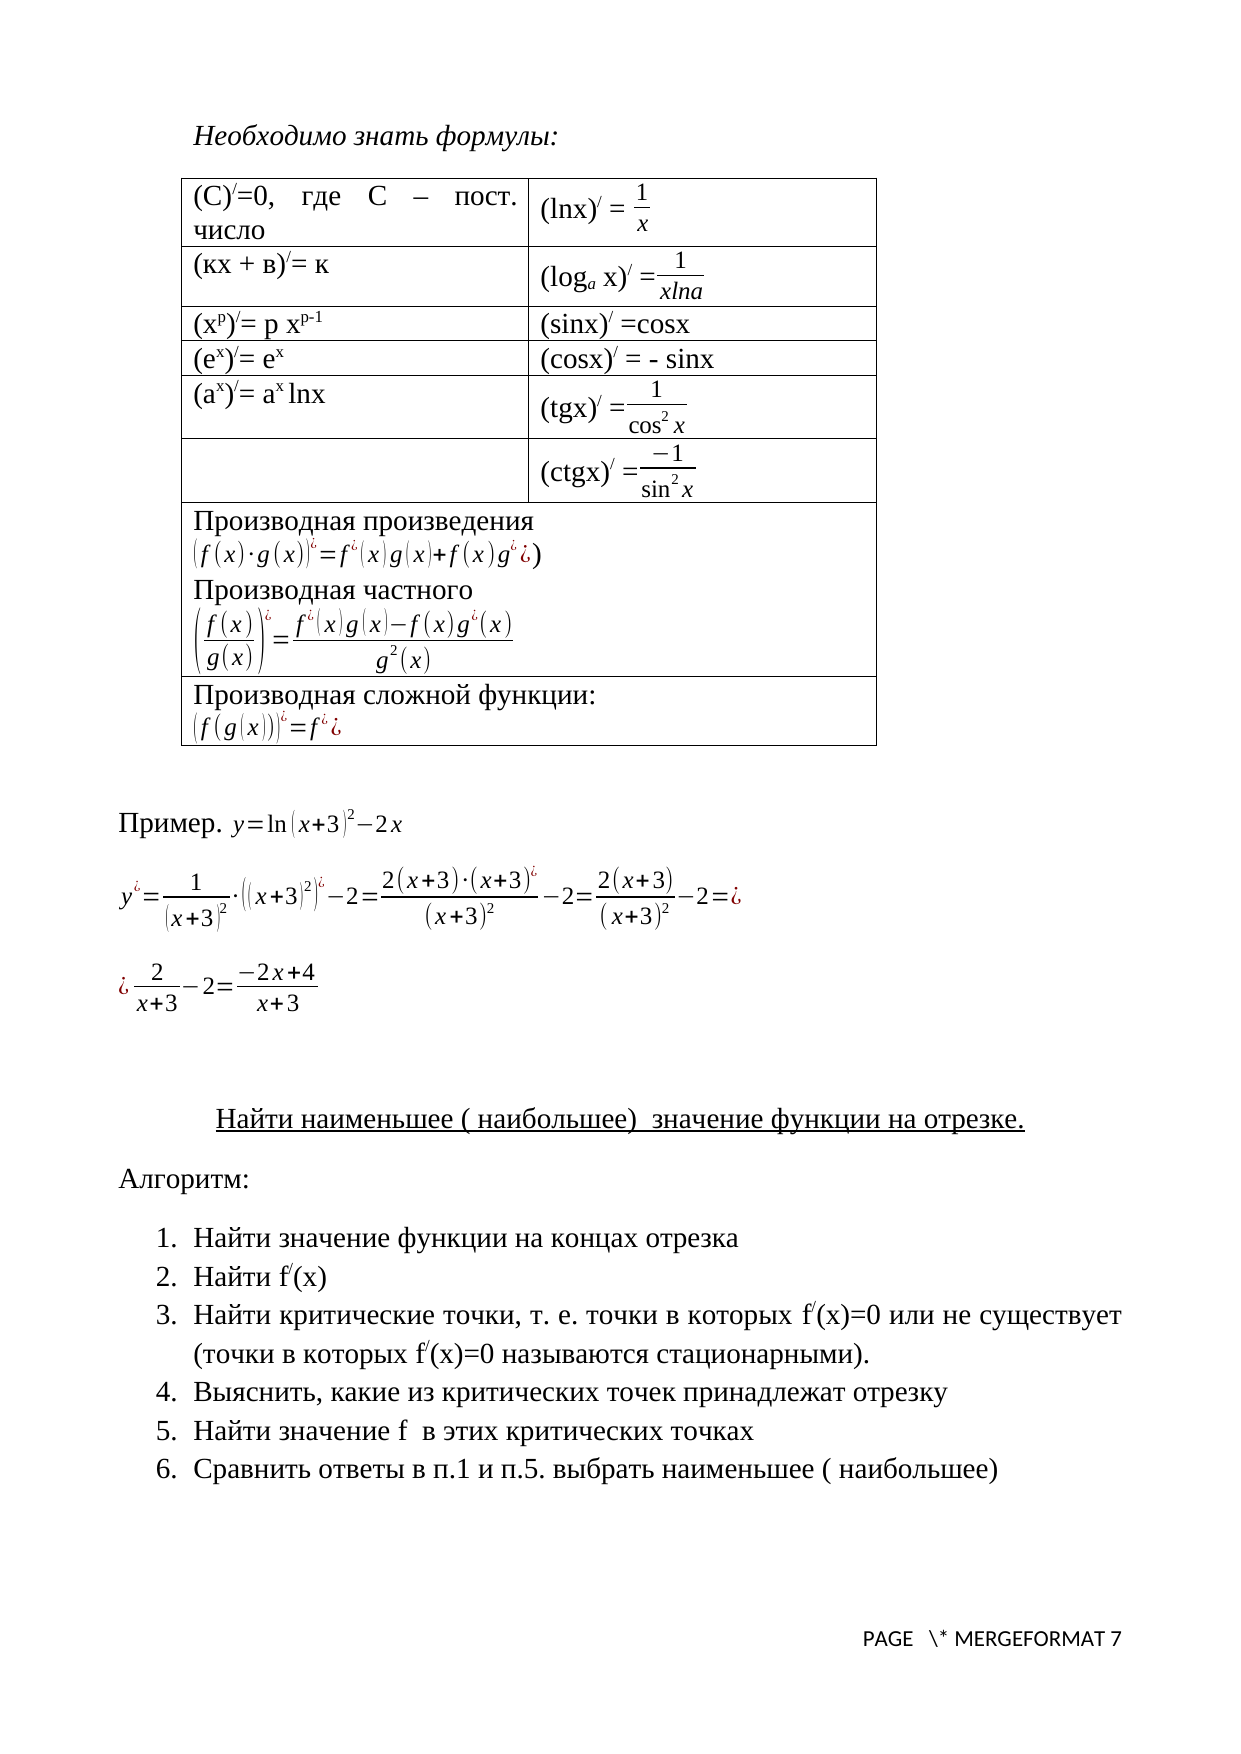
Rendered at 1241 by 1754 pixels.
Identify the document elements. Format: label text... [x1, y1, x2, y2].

list Сравнить ответы в п.1 и п.5. выбрать наименьшее ( наибольшее) [156, 1451, 1122, 1485]
table_header (С)/=0, где С – пост. число [182, 179, 528, 246]
table_header (lnх)/ = [529, 179, 876, 246]
list Пример. [118, 806, 1122, 839]
table_cell (tgх)/ = [529, 376, 876, 438]
table_cell Производная произведения ) Производная частного [182, 503, 876, 676]
list Необходимо знать формулы: [193, 118, 1122, 152]
table_cell (ctgх)/ = [529, 439, 876, 502]
table_cell (cosх)/ = - sinx [529, 341, 876, 375]
text Найти наименьшее ( наибольшее) значение функции на отрезке. [118, 1101, 1122, 1135]
table_cell [182, 439, 528, 502]
table_cell Производная сложной функции: [182, 677, 876, 745]
table_cell (ах)/= ах lnх [182, 376, 528, 438]
table_cell (loga х)/ = [529, 247, 876, 306]
list Найти значение f в этих критических точках [156, 1413, 1122, 1446]
table_cell (ех)/= ех [182, 341, 528, 375]
list Найти f/(x) [156, 1259, 1122, 1292]
table_cell (кх + в)/= к [182, 247, 528, 306]
text Алгоритм: [118, 1161, 1122, 1194]
table_cell (sinх)/ =cosx [529, 307, 876, 340]
list Найти критические точки, т. е. точки в которых f/(x)=0 или не существует (точки в которых f/(x)=0 называются стационарными). [156, 1297, 1122, 1369]
list Найти значение функции на концах отрезка [156, 1220, 1122, 1254]
table_cell (хр)/= р хр-1 [182, 307, 528, 340]
list Выяснить, какие из критических точек принадлежат отрезку [156, 1374, 1122, 1408]
